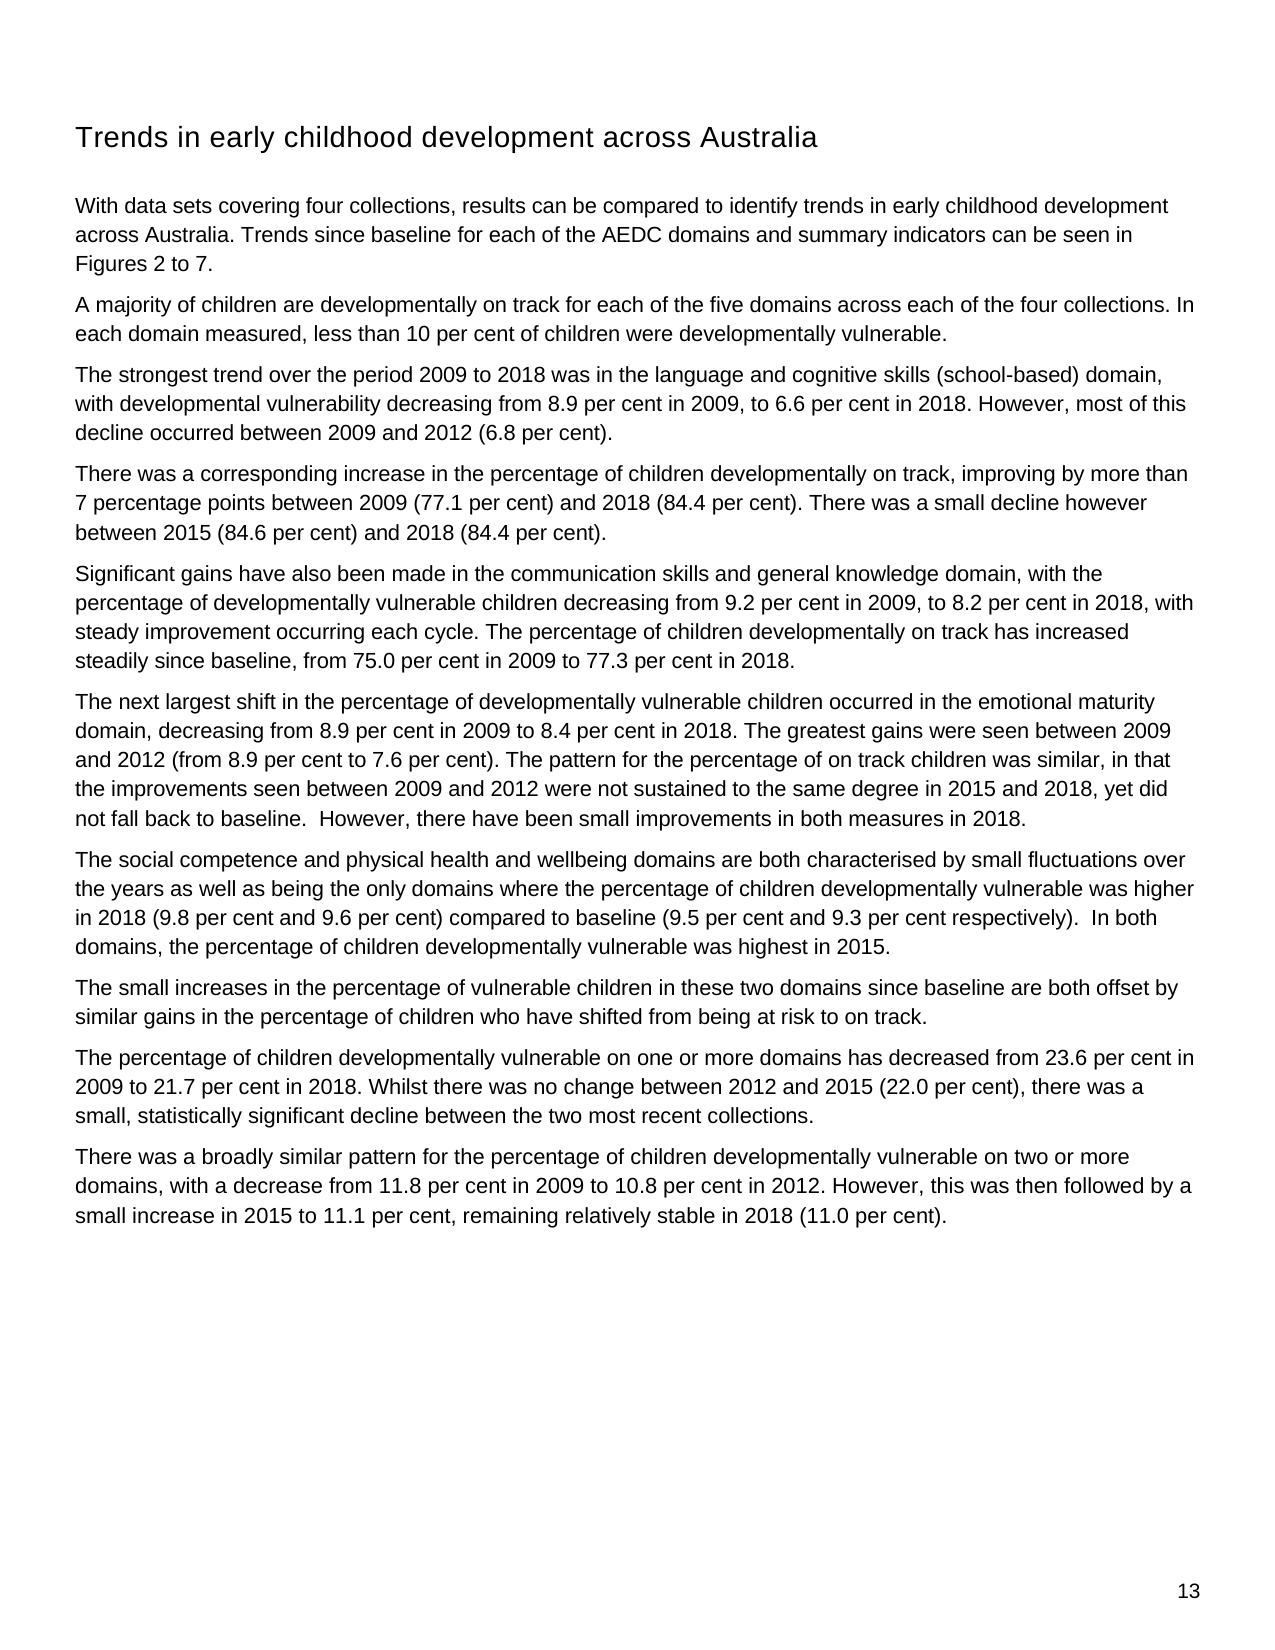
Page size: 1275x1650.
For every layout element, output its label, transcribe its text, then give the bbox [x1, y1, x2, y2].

text The small increases in the percentage of vulnerable children in these two domains since baseline are both offset by similar gains in the percentage of children who have shifted from being at risk to on track. [75, 971, 1200, 1029]
text The next largest shift in the percentage of developmentally vulnerable children occurred in the emotional maturity domain, decreasing from 8.9 per cent in 2009 to 8.4 per cent in 2018. The greatest gains were seen between 2009 and 2012 (from 8.9 per cent to 7.6 per cent). The pattern for the percentage of on track children was similar, in that the improvements seen between 2009 and 2012 were not sustained to the same degree in 2015 and 2018, yet did not fall back to baseline. However, there have been small improvements in both measures in 2018. [75, 685, 1200, 831]
text A majority of children are developmentally on track for each of the five domains across each of the four collections. In each domain measured, less than 10 per cent of children were developmentally vulnerable. [75, 288, 1200, 346]
text Trends in early childhood development across Australia [75, 93, 1200, 153]
text The percentage of children developmentally vulnerable on one or more domains has decreased from 23.6 per cent in 2009 to 21.7 per cent in 2018. Whilst there was no change between 2012 and 2015 (22.0 per cent), there was a small, statistically significant decline between the two most recent collections. [75, 1041, 1200, 1128]
text The strongest trend over the period 2009 to 2018 was in the language and cognitive skills (school-based) domain, with developmental vulnerability decreasing from 8.9 per cent in 2009, to 6.6 per cent in 2018. However, most of this decline occurred between 2009 and 2012 (6.8 per cent). [75, 358, 1200, 445]
text The social competence and physical health and wellbeing domains are both characterised by small fluctuations over the years as well as being the only domains where the percentage of children developmentally vulnerable was higher in 2018 (9.8 per cent and 9.6 per cent) compared to baseline (9.5 per cent and 9.3 per cent respectively). In both domains, the percentage of children developmentally vulnerable was highest in 2015. [75, 842, 1200, 959]
text With data sets covering four collections, results can be compared to identify trends in early childhood development across Australia. Trends since baseline for each of the AEDC domains and summary indicators can be seen in Figures 2 to 7. [75, 188, 1200, 276]
text Significant gains have also been made in the communication skills and general knowledge domain, with the percentage of developmentally vulnerable children decreasing from 9.2 per cent in 2009, to 8.2 per cent in 2018, with steady improvement occurring each cycle. The percentage of children developmentally on track has increased steadily since baseline, from 75.0 per cent in 2009 to 77.3 per cent in 2018. [75, 556, 1200, 673]
text There was a broadly similar pattern for the percentage of children developmentally vulnerable on two or more domains, with a decrease from 11.8 per cent in 2009 to 10.8 per cent in 2012. However, this was then followed by a small increase in 2015 to 11.1 per cent, remaining relatively stable in 2018 (11.0 per cent). [75, 1140, 1200, 1228]
text There was a corresponding increase in the percentage of children developmentally on track, improving by more than 7 percentage points between 2009 (77.1 per cent) and 2018 (84.4 per cent). There was a small decline however between 2015 (84.6 per cent) and 2018 (84.4 per cent). [75, 457, 1200, 545]
